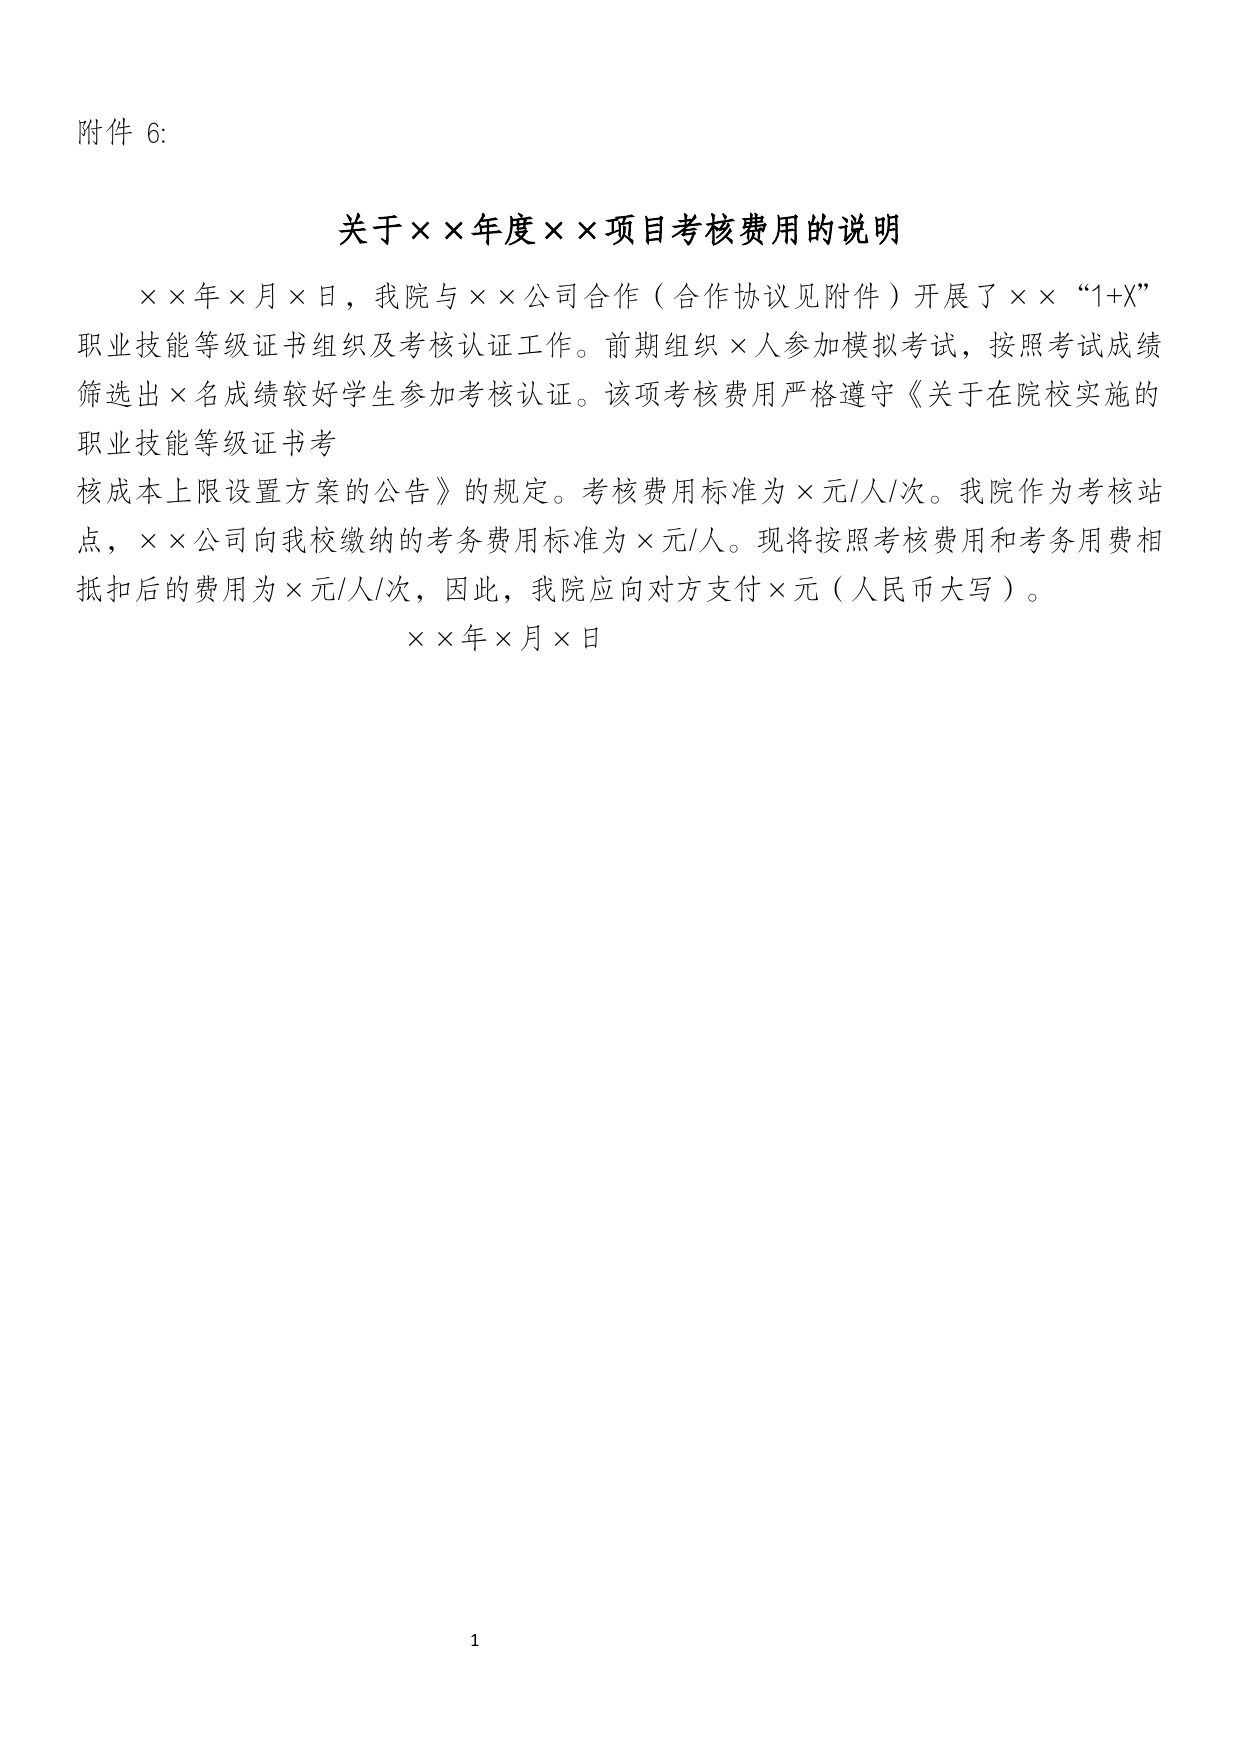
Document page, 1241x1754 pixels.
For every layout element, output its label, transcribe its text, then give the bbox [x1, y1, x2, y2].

text 关于××年度××项目考核费用的说明 [75, 198, 1165, 263]
text 核成本上限设置方案的公告》的规定。考核费用标准为×元/人/次。我院作为考核站点，××公司向我校缴纳的考务费用标准为×元/人。现将按照考核费用和考务用费相抵扣后的费用为×元/人/次，因此，我院应向对方支付×元（人民币大写）。 [75, 477, 1165, 607]
text ××年×月×日，我院与××公司合作（合作协议见附件）开展了××“1+X”职业技能等级证书组织及考核认证工作。前期组织×人参加模拟考试，按照考试成绩筛选出×名成绩较好学生参加考核认证。该项考核费用严格遵守《关于在院校实施的职业技能等级证书考 [75, 282, 1165, 460]
text ××年×月×日 [75, 623, 1165, 655]
text 附件 6: [75, 101, 1165, 166]
